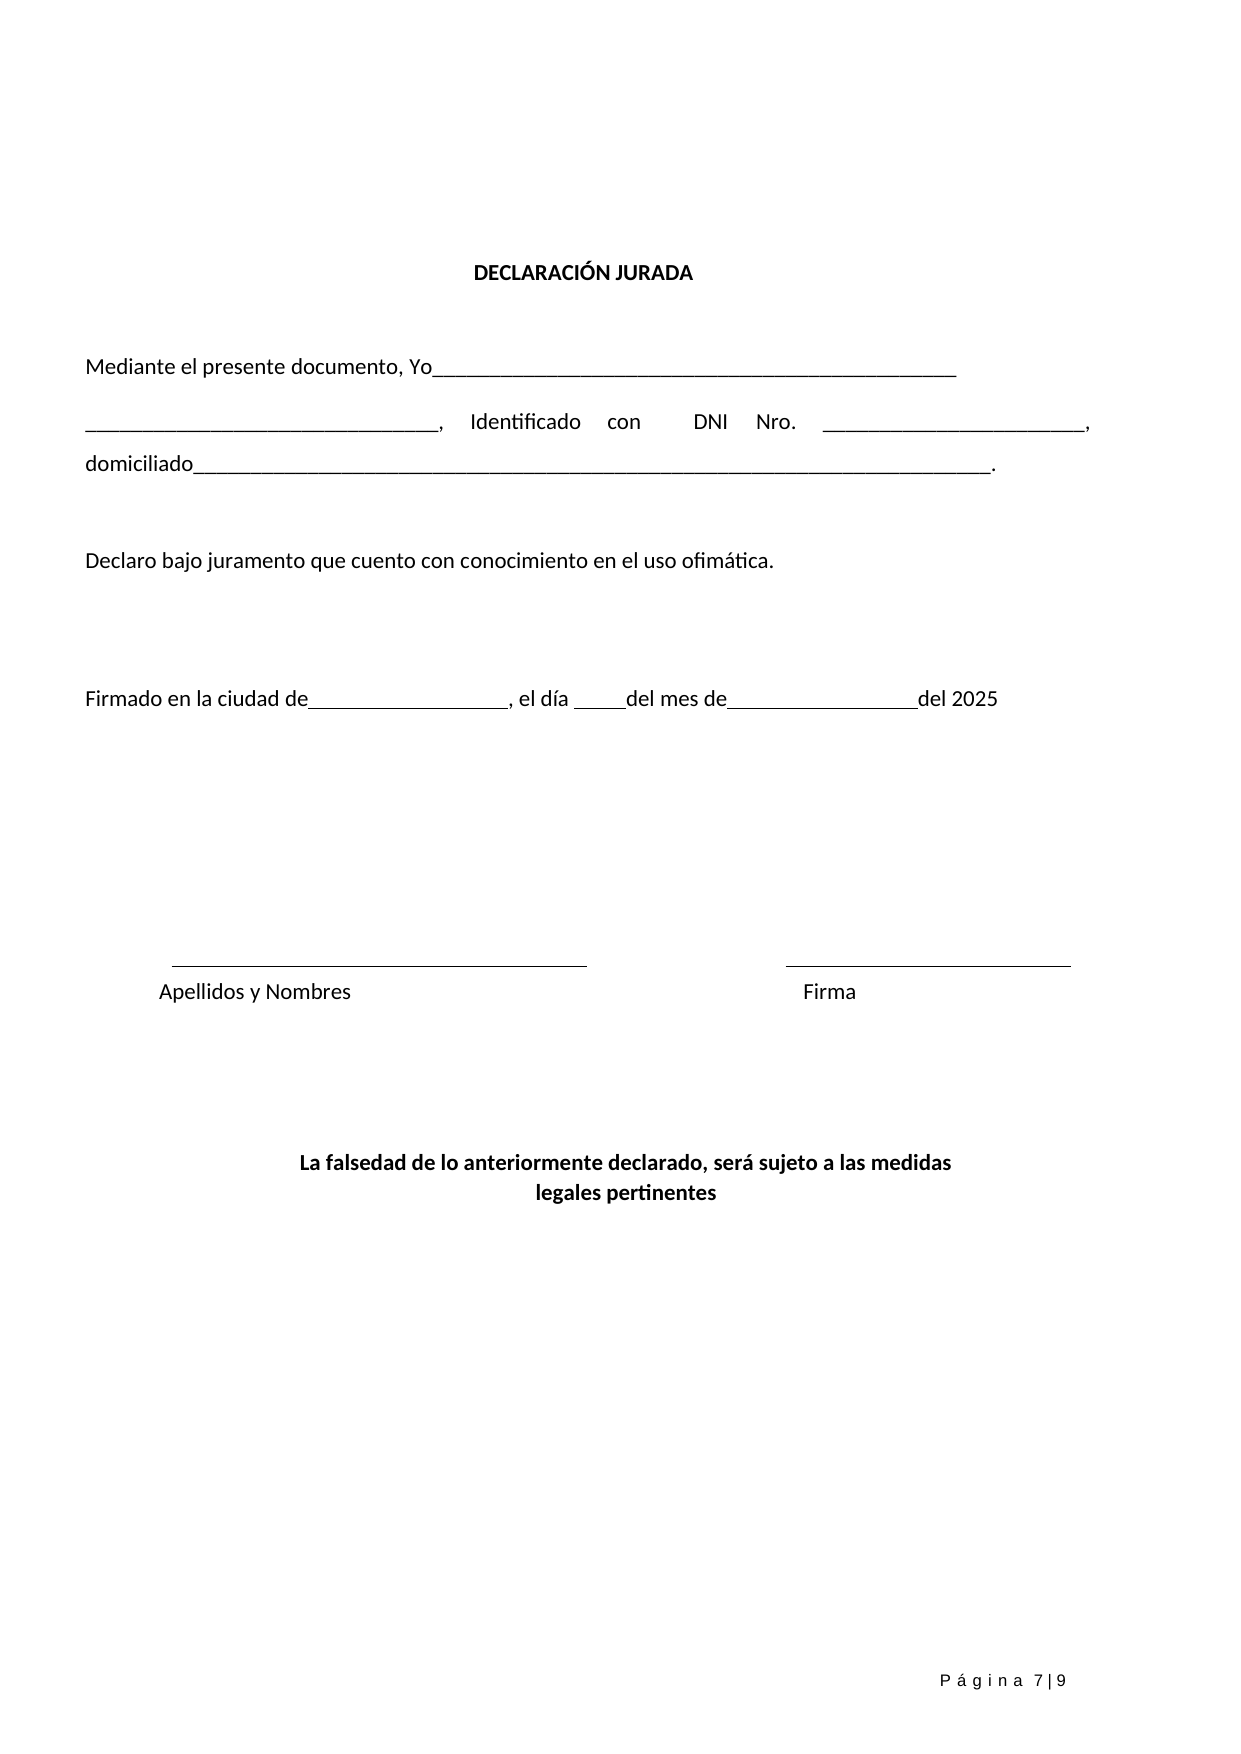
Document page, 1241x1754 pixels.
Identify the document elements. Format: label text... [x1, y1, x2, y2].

text Declaro bajo juramento que cuento con conocimiento en el uso ofimática. [85, 546, 1093, 574]
text _______________________________, Identificado con DNI Nro. _______________________, domiciliado______________________________________________________________________. [85, 407, 1091, 477]
text Mediante el presente documento, Yo______________________________________________ [85, 352, 1093, 380]
text Firmado en la ciudad de , el día del mes de del 2025 [85, 684, 1093, 712]
text La falsedad de lo anteriormente declarado, será sujeto a las medidas legales pertinentes [159, 1148, 1093, 1206]
text DECLARACIÓN JURADA [74, 258, 1093, 287]
text Apellidos y Nombres Firma [159, 977, 1093, 1005]
